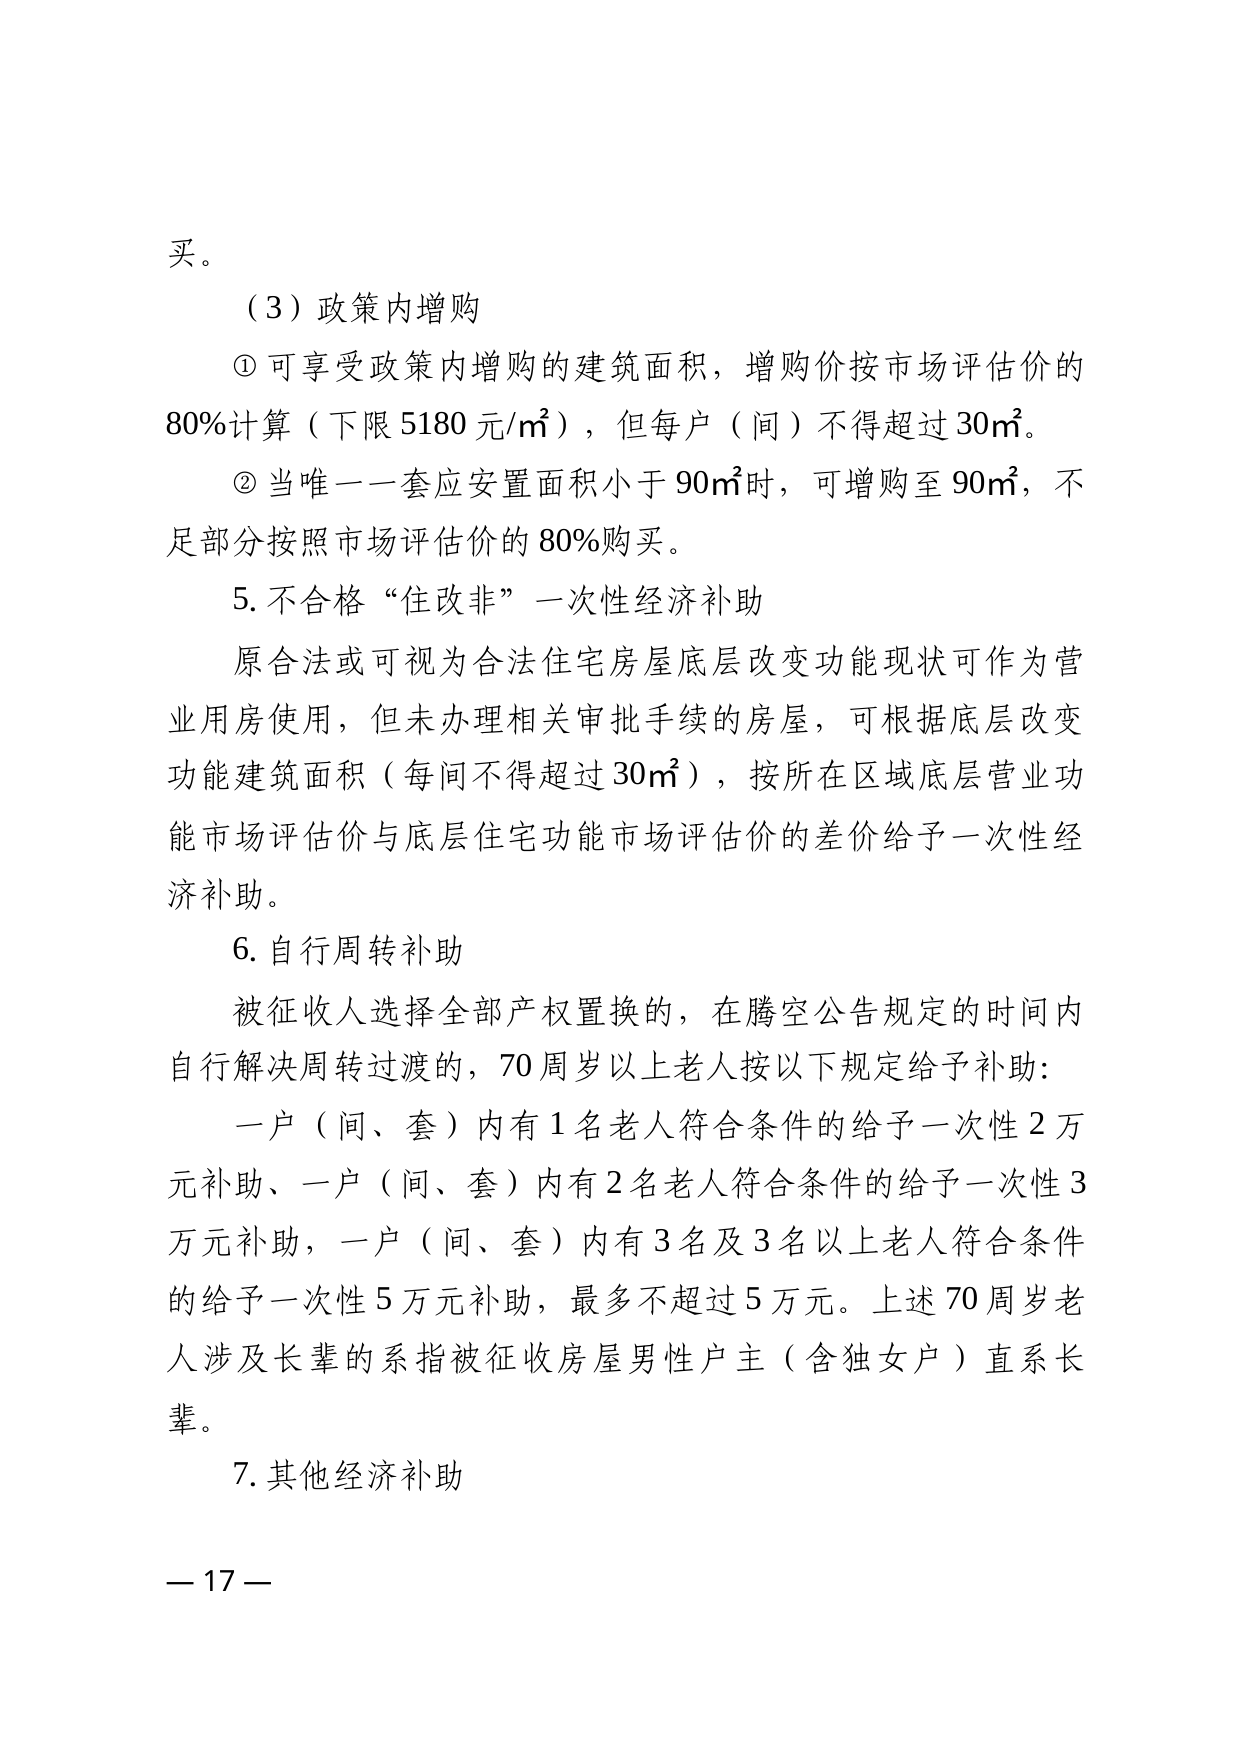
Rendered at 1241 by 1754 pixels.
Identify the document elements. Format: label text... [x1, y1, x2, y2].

text 被征收人选择全部产权置换的，在腾空公告规定的时间内自行解决周转过渡的，70周岁以上老人按以下规定给予补助： [165, 977, 1087, 1093]
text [165, 218, 1087, 277]
text 6.自行周转补助 [165, 918, 1087, 977]
text 5.不合格“住改非”一次性经济补助 [165, 568, 1087, 627]
text ②当唯一一套应安置面积小于90㎡时，可增购至90㎡，不足部分按照市场评估价的80%购买。 [165, 452, 1087, 568]
text 一户（间、套）内有1名老人符合条件的给予一次性2万元补助、一户（间、套）内有2名老人符合条件的给予一次性3万元补助，一户（间、套）内有3名及3名以上老人符合条件的给予一次性5万元补助，最多不超过5万元。上述70周岁老人涉及长辈的系指被征收房屋男性户主（含独女户）直系长辈。 [165, 1093, 1087, 1443]
text 原合法或可视为合法住宅房屋底层改变功能现状可作为营业用房使用，但未办理相关审批手续的房屋，可根据底层改变功能建筑面积（每间不得超过30㎡），按所在区域底层营业功能市场评估价与底层住宅功能市场评估价的差价给予一次性经济补助。 [165, 627, 1087, 918]
text ①可享受政策内增购的建筑面积，增购价按市场评估价的80%计算（下限5180元/㎡），但每户（间）不得超过30㎡。 [165, 335, 1087, 452]
text （3）政策内增购 [165, 277, 1087, 335]
text 7.其他经济补助 [165, 1443, 1087, 1502]
